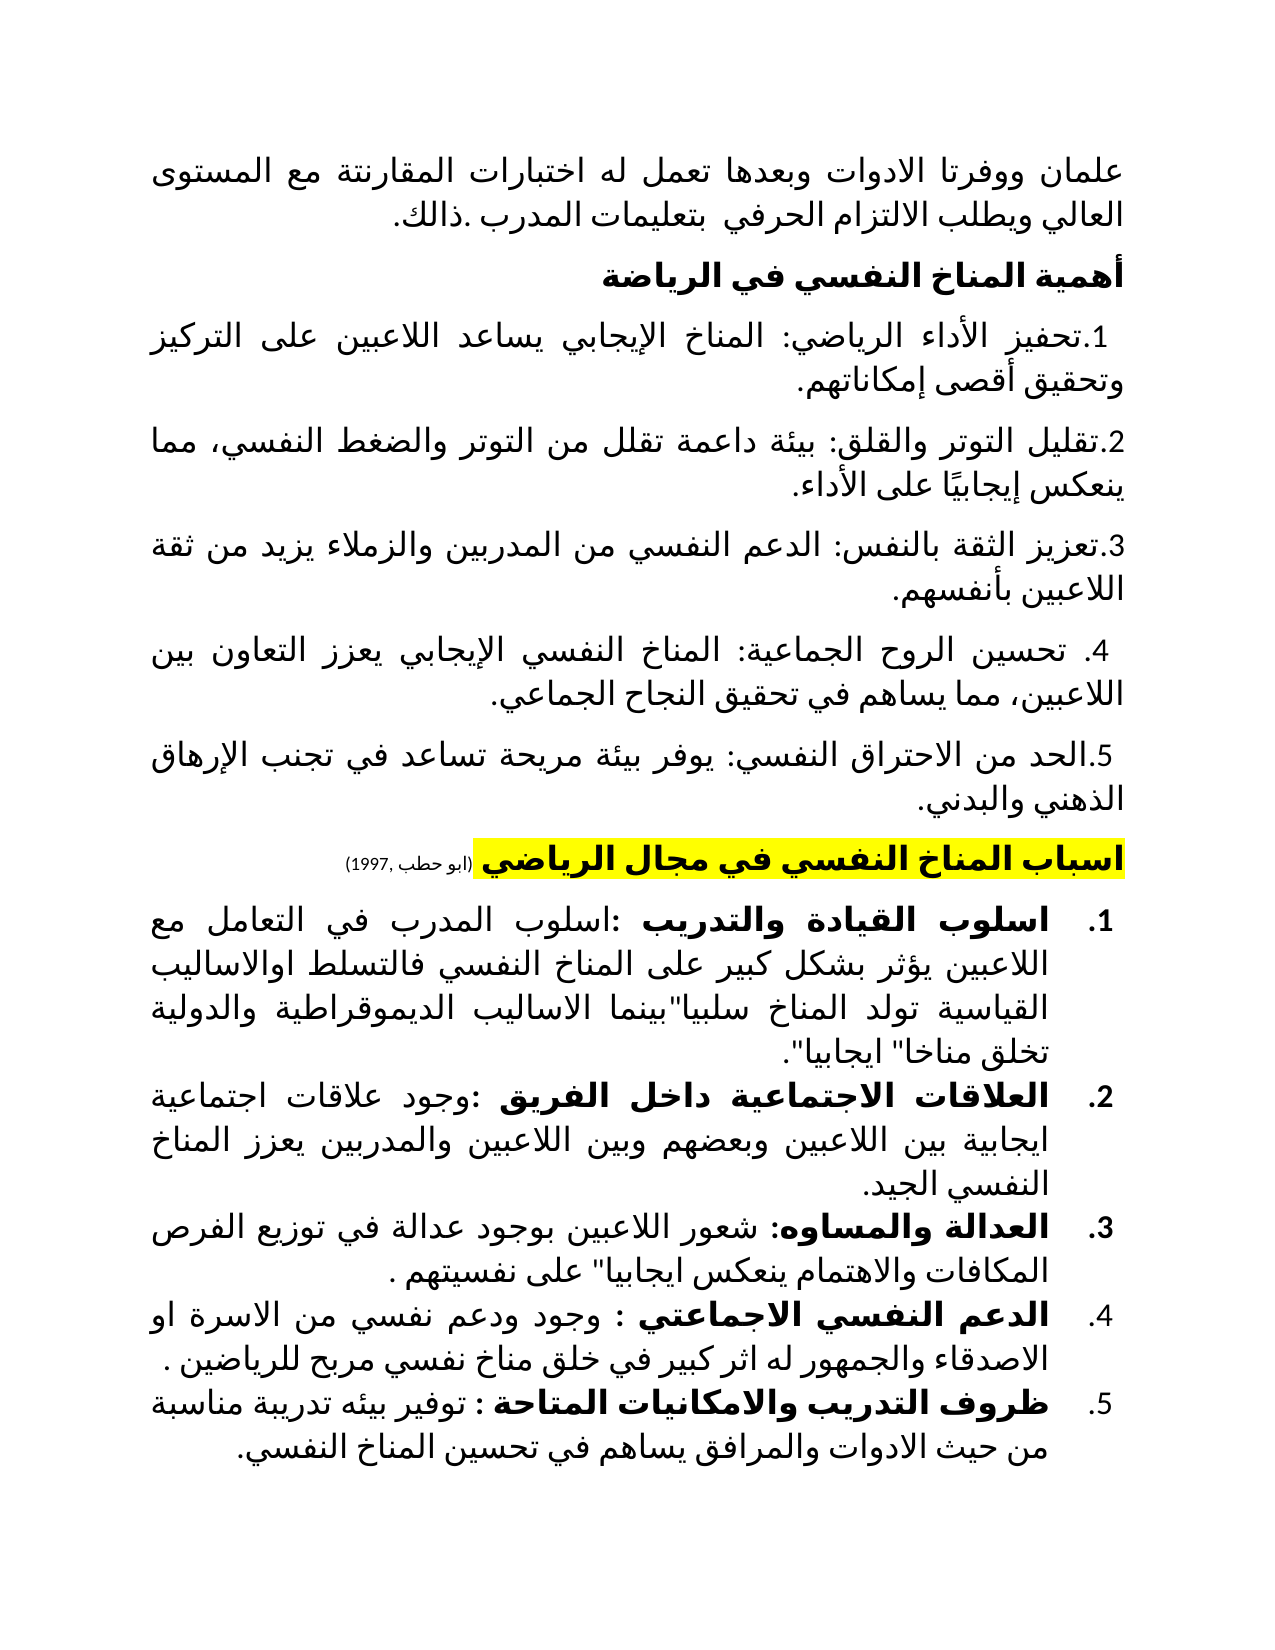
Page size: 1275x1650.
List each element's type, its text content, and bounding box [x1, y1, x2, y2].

text 3.تعزيز الثقة بالنفس: الدعم النفسي من المدربين والزملاء يزيد من ثقة اللاعبين بأنفسهم. [150, 524, 1125, 609]
text اسباب المناخ النفسي في مجال الرياضي (ابو حطب ,1997) [150, 838, 473, 879]
list اسلوب القيادة والتدريب :اسلوب المدرب في التعامل مع اللاعبين يؤثر بشكل كبير على المناخ النفسي فالتسلط اوالاساليب القياسية تولد المناخ سلبيا"بينما الاساليب الديموقراطية والدولية تخلق مناخا" ايجابيا". [150, 899, 1087, 1071]
text 4. تحسين الروح الجماعية: المناخ النفسي الإيجابي يعزز التعاون بين اللاعبين، مما يساهم في تحقيق النجاح الجماعي. [150, 629, 1125, 714]
text 5.الحد من الاحتراق النفسي: يوفر بيئة مريحة تساعد في تجنب الإرهاق الذهني والبدني. [150, 733, 1125, 818]
list العلاقات الاجتماعية داخل الفريق :وجود علاقات اجتماعية ايجابية بين اللاعبين وبعضهم وبين اللاعبين والمدربين يعزز المناخ النفسي الجيد. [150, 1074, 1087, 1203]
list الدعم النفسي الاجماعتي : وجود ودعم نفسي من الاسرة او الاصدقاء والجمهور له اثر كبير في خلق مناخ نفسي مربح للرياضين . [150, 1294, 1087, 1379]
text 1.تحفيز الأداء الرياضي: المناخ الإيجابي يساعد اللاعبين على التركيز وتحقيق أقصى إمكاناتهم. [150, 315, 1125, 400]
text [150, 150, 1125, 235]
list العدالة والمساوه: شعور اللاعبين بوجود عدالة في توزيع الفرص المكافات والاهتمام ينعكس ايجابيا" على نفسيتهم . [150, 1206, 1087, 1291]
text 2.تقليل التوتر والقلق: بيئة داعمة تقلل من التوتر والضغط النفسي، مما ينعكس إيجابيًا على الأداء. [150, 420, 1125, 504]
text أهمية المناخ النفسي في الرياضة [150, 254, 1125, 295]
list ظروف التدريب والامكانيات المتاحة : توفير بيئه تدريبة مناسبة من حيث الادوات والمرافق يساهم في تحسين المناخ النفسي. [150, 1382, 1087, 1467]
